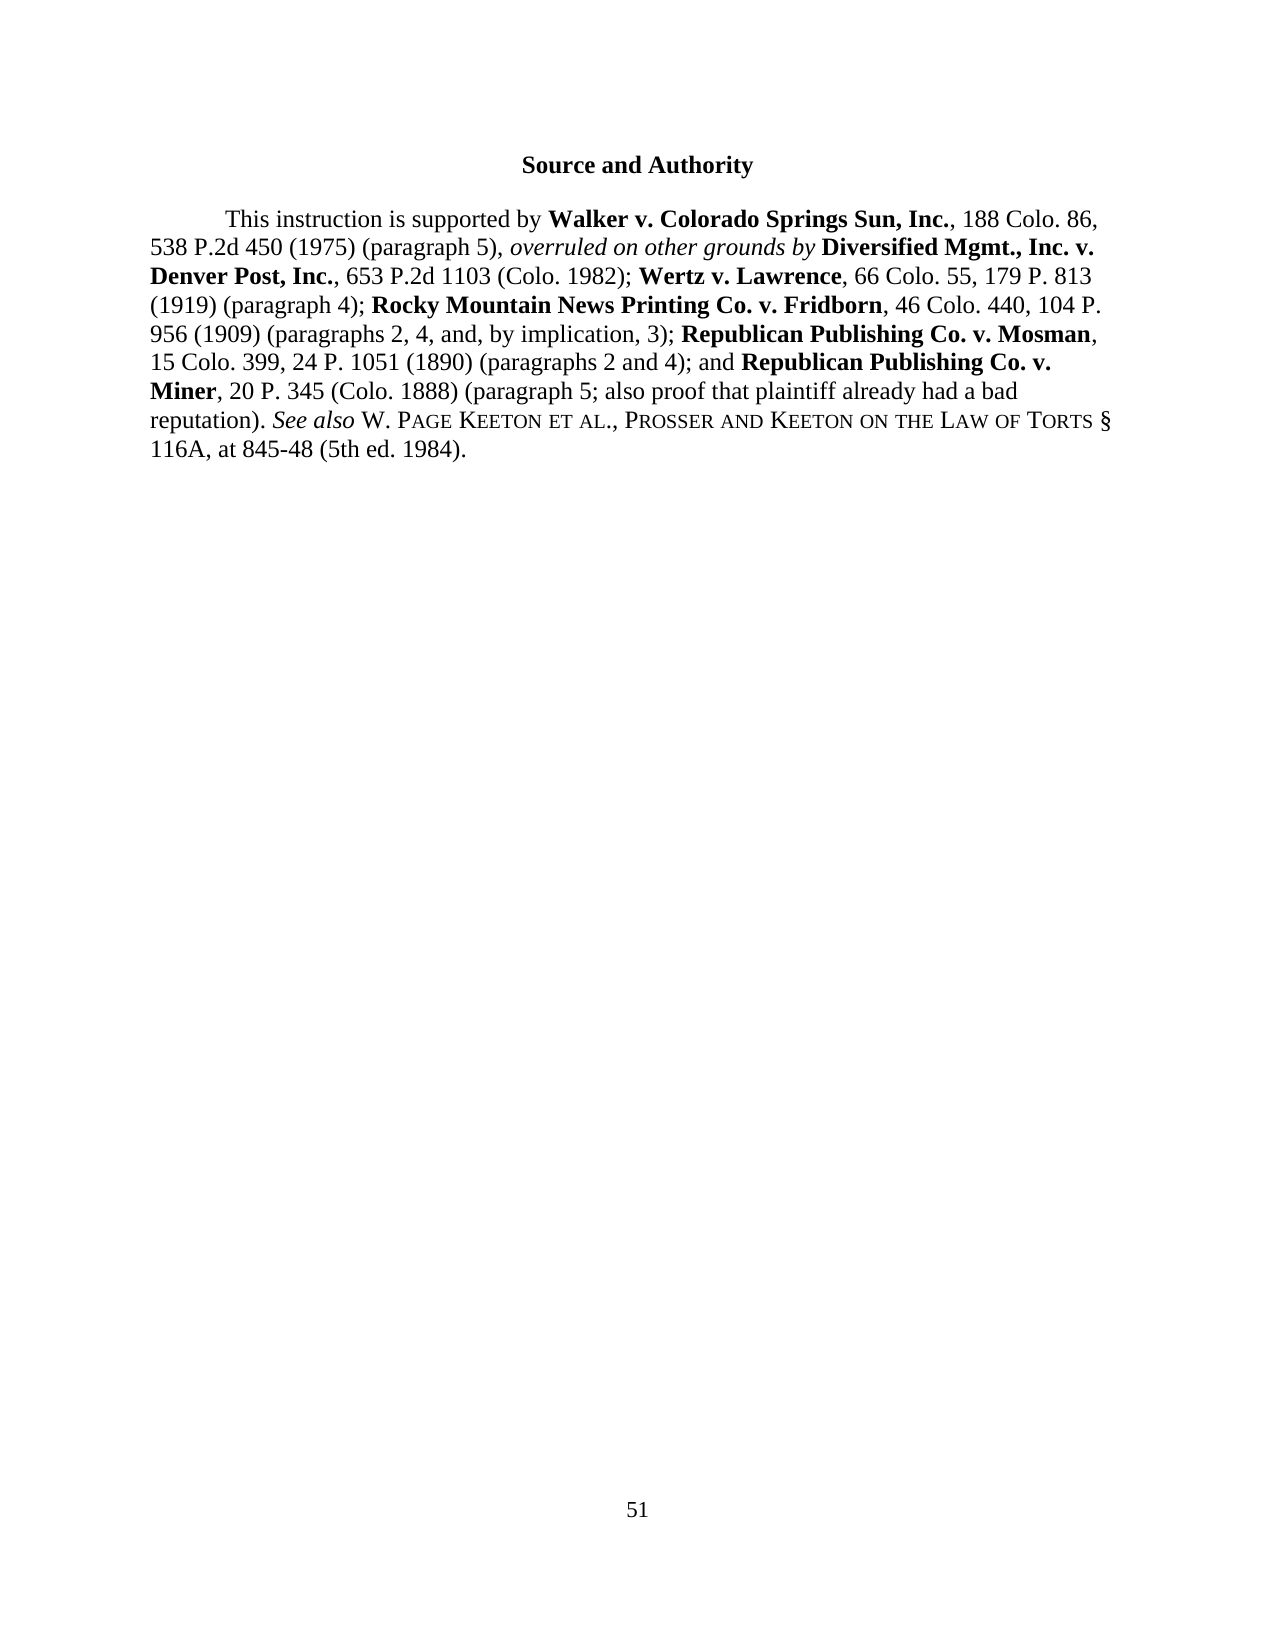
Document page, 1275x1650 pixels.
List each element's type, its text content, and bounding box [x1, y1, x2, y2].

text This instruction is supported by Walkr v. Colorado Springs Sun, Inc., 188 Colo. 86, 538 P.2d 450 (1975) (paragraph 5), overruled on other grounds by Diversified Mgmt., Inc. v. Denver Post, Inc., 653 P.2d 1103 (Colo. 1982); Wertz v. Lawrence, 66 Colo. 55, 179 P. 813 (1919) (paragraph 4); Rocky Mountain Nws Printing Co. v. Fridborn, 46 Colo. 440, 104 P. 956 (1909) (paragraphs 2, 4, and, by implication, 3); Republican Publishing Co. v. Mosman, 15 Colo. 399, 24 P. 1051 (1890) (paragraphs 2 and 4); and Republican Publishing Co. v. Minr, 20 P. 345 ( 1888) (paragraph 5; also proof that plaintiff alrady had a bad rputation). See also W. Page Keeton et al., Prosser and Keeton on the Law of Torts § 116A, at 845-48 (5th ed. 1984). [150, 204, 1125, 462]
text Source and Authority [150, 150, 1125, 179]
